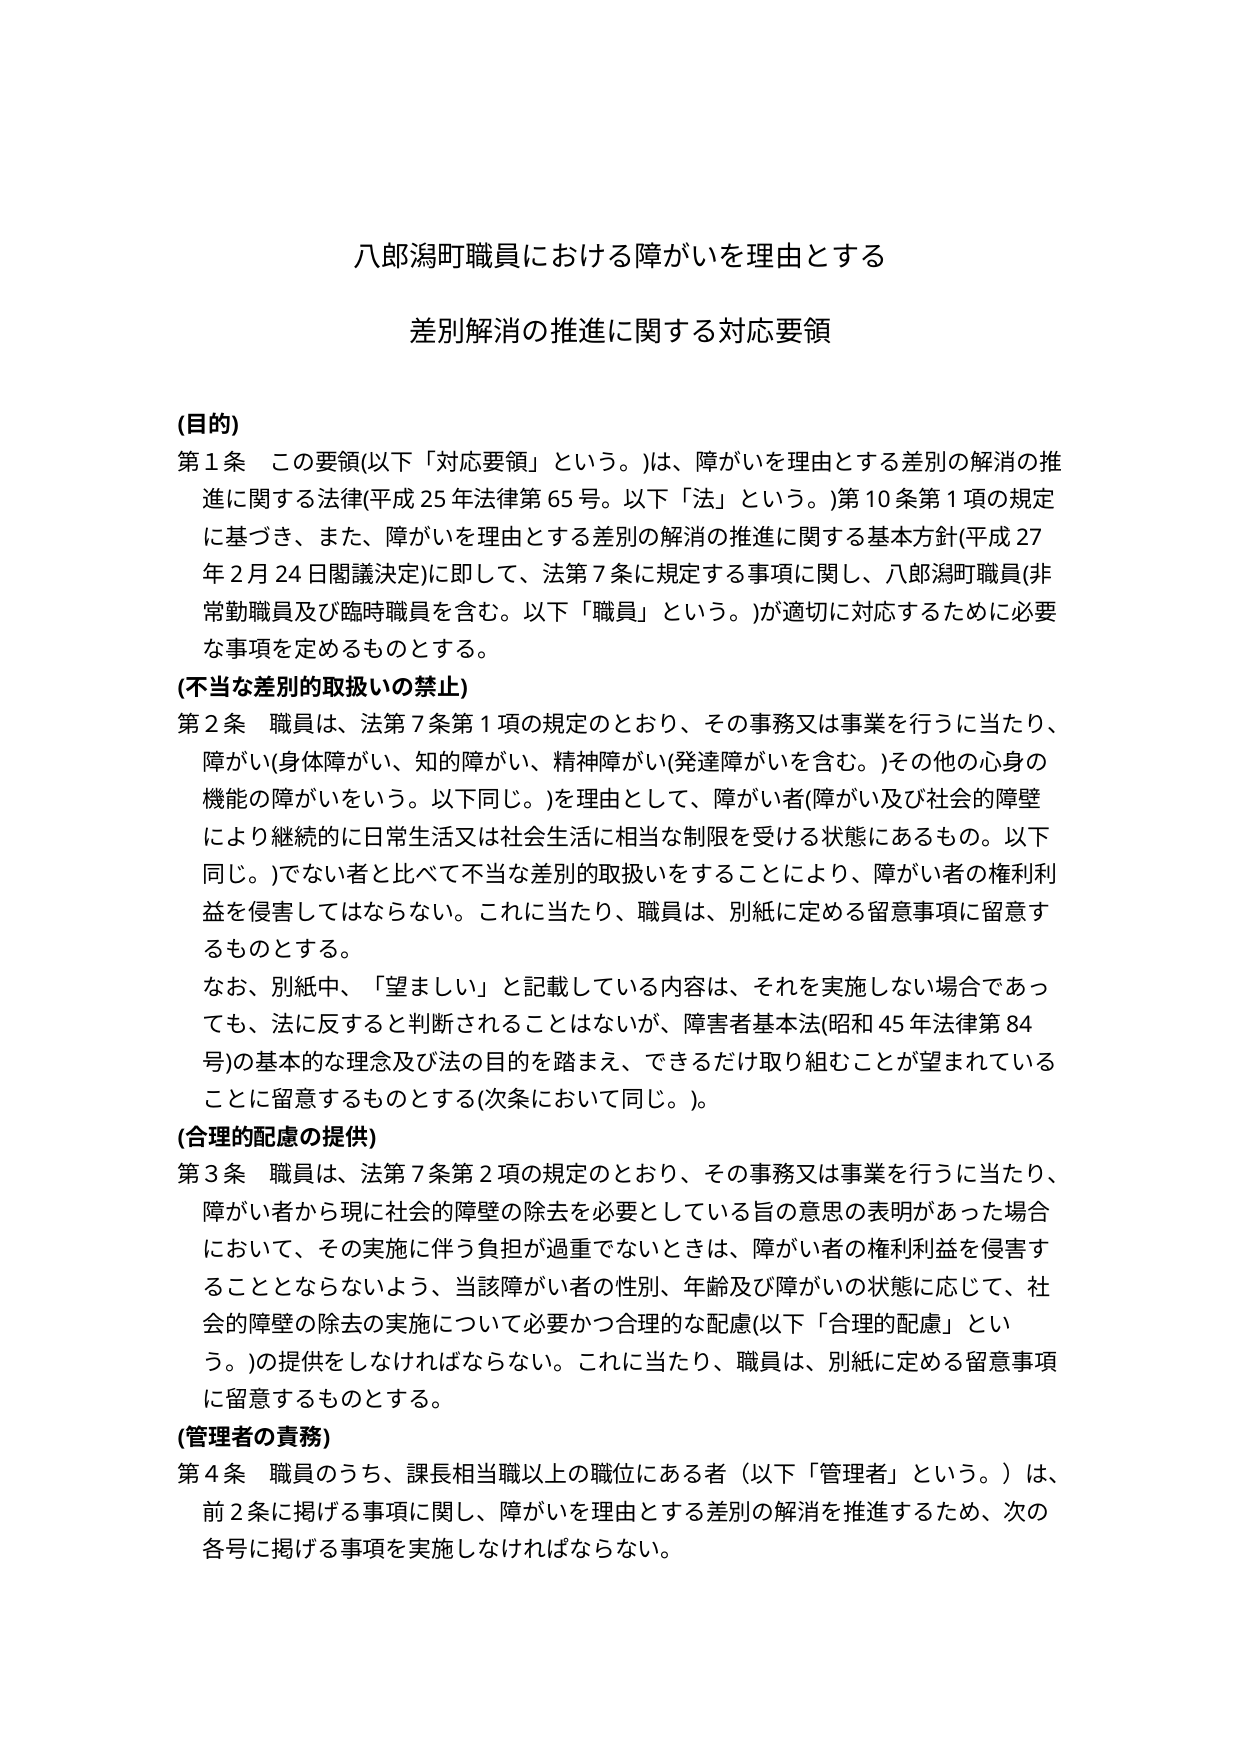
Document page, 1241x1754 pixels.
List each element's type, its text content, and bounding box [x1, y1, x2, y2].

text 八郎潟町職員における障がいを理由とする [177, 217, 1063, 292]
text (管理者の責務) [177, 1417, 1063, 1454]
text 第４条 職員のうち、課長相当職以上の職位にある者（以下「管理者」という。）は、前2条に掲げる事項に関し、障がいを理由とする差別の解消を推進するため、次の各号に掲げる事項を実施しなけれぱならない。 [177, 1454, 1063, 1567]
text (目的) [177, 404, 1063, 442]
text 第２条 職員は、法第7条第1項の規定のとおり、その事務又は事業を行うに当たり、障がい(身体障がい、知的障がい、精神障がい(発達障がいを含む。)その他の心身の機能の障がいをいう。以下同じ。)を理由として、障がい者(障がい及び社会的障壁により継続的に日常生活又は社会生活に相当な制限を受ける状態にあるもの。以下同じ。)でない者と比べて不当な差別的取扱いをすることにより、障がい者の権利利益を侵害してはならない。これに当たり、職員は、別紙に定める留意事項に留意するものとする。 [177, 704, 1063, 967]
text (合理的配慮の提供) [177, 1117, 1063, 1154]
text 差別解消の推進に関する対応要領 [177, 292, 1063, 367]
text 第１条 この要領(以下「対応要領」という。)は、障がいを理由とする差別の解消の推進に関する法律(平成25年法律第65号。以下「法」という。)第10条第1項の規定に基づき、また、障がいを理由とする差別の解消の推進に関する基本方針(平成27年2月24日閣議決定)に即して、法第7条に規定する事項に関し、八郎潟町職員(非常勤職員及び臨時職員を含む。以下「職員」という。)が適切に対応するために必要な事項を定めるものとする。 [177, 442, 1063, 667]
text なお、別紙中、「望ましい」と記載している内容は、それを実施しない場合であっても、法に反すると判断されることはないが、障害者基本法(昭和45年法律第 84 号)の基本的な理念及び法の目的を踏まえ、できるだけ取り組むことが望まれていることに留意するものとする(次条において同じ。)。 [202, 967, 1063, 1117]
text (不当な差別的取扱いの禁止) [177, 667, 1063, 704]
text 第３条 職員は、法第7条第2項の規定のとおり、その事務又は事業を行うに当たり、障がい者から現に社会的障壁の除去を必要としている旨の意思の表明があった場合において、その実施に伴う負担が過重でないときは、障がい者の権利利益を侵害することとならないよう、当該障がい者の性別、年齢及び障がいの状態に応じて、社会的障壁の除去の実施について必要かつ合理的な配慮(以下「合理的配慮」という。)の提供をしなければならない。これに当たり、職員は、別紙に定める留意事項に留意するものとする。 [177, 1154, 1063, 1417]
